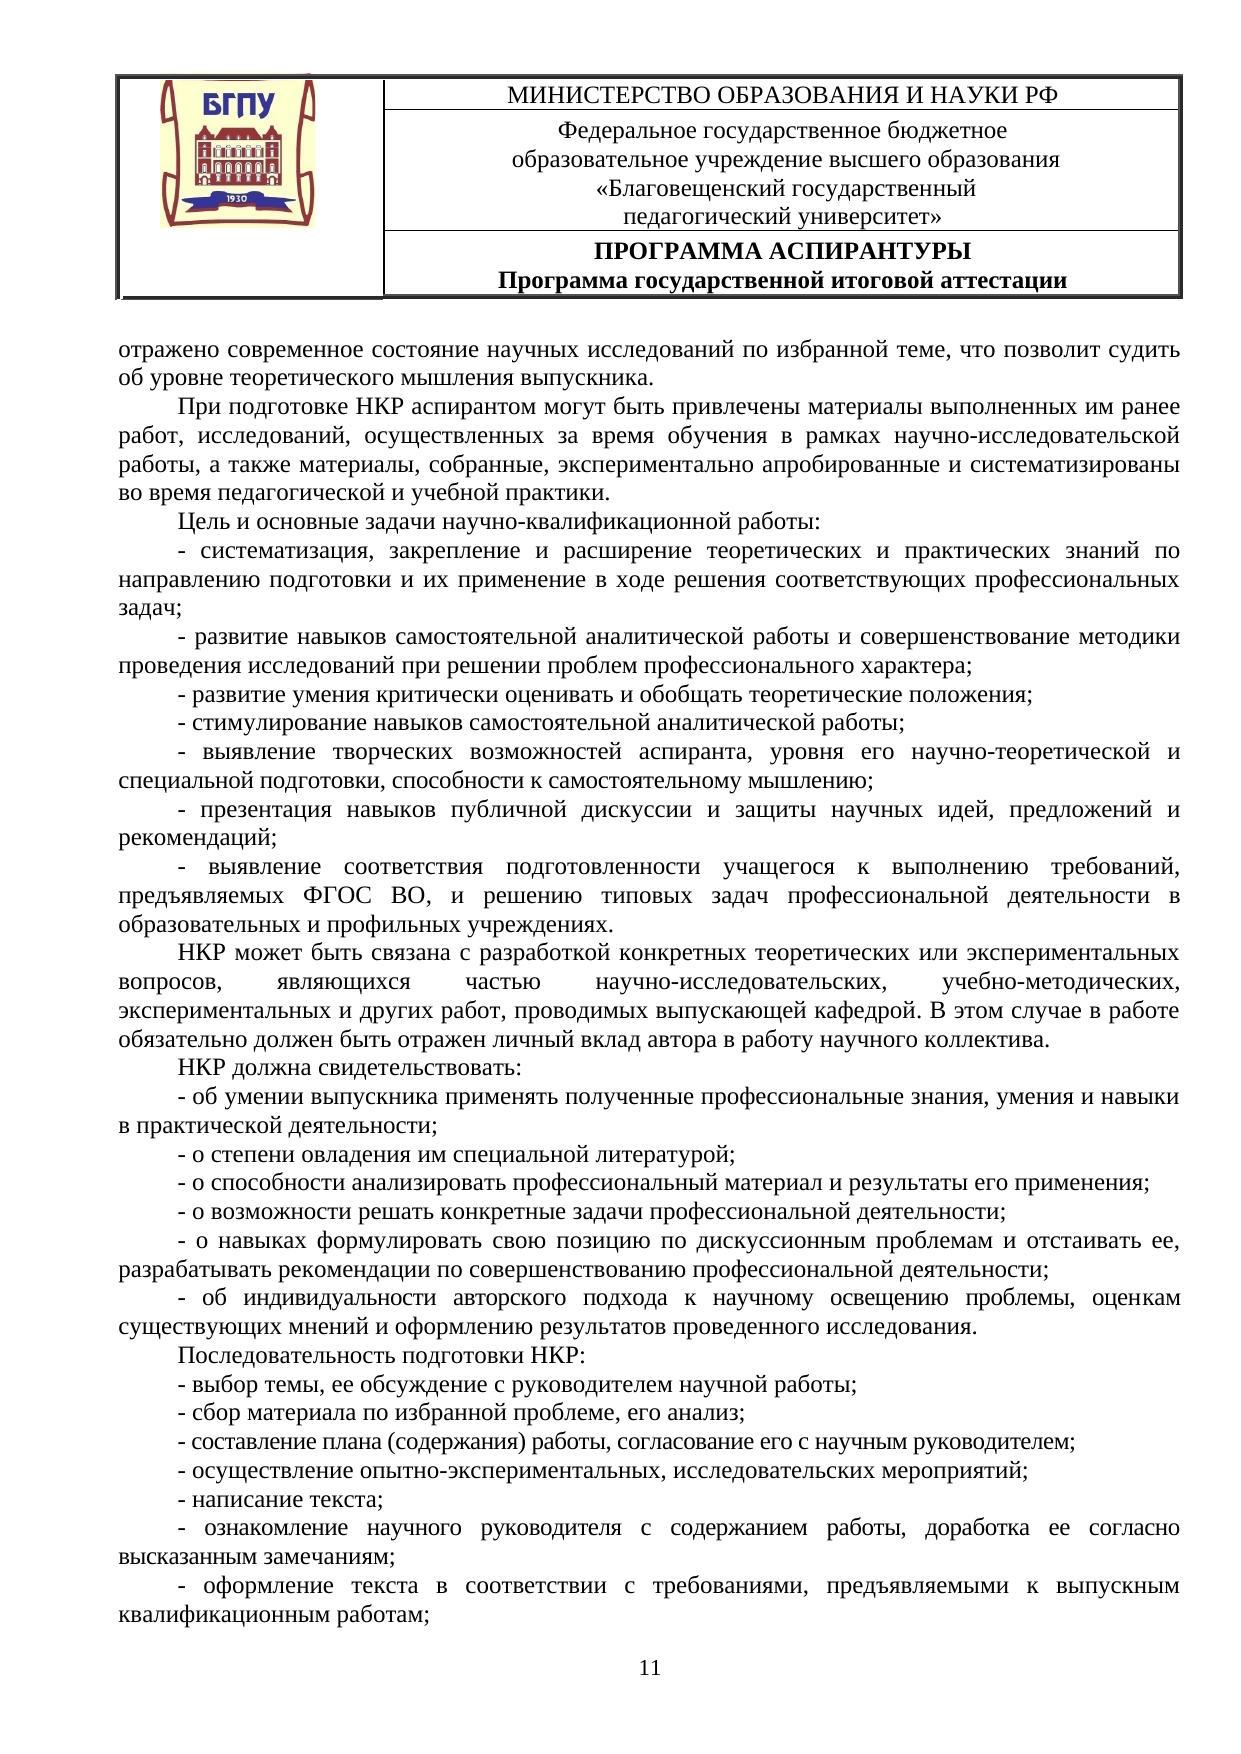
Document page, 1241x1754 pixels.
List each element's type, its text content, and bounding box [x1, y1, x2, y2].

text - о навыках формулировать свою позицию по дискуссионным проблемам и отстаивать ее, разрабатывать рекомендации по совершенствованию профессиональной деятельности; [118, 1225, 1181, 1282]
text - осуществление опытно-экспериментальных, исследовательских мероприятий; [118, 1455, 1181, 1484]
text - о возможности решать конкретные задачи профессиональной деятельности; [118, 1196, 1181, 1225]
text - выбор темы, ее обсуждение с руководителем научной работы; [118, 1369, 1181, 1397]
text - об умении выпускника применять полученные профессиональные знания, умения и навыки в практической деятельности; [118, 1081, 1181, 1139]
text - составление плана (содержания) работы, согласование его с научным руководителем; [118, 1426, 1181, 1455]
text - о степени овладения им специальной литературой; [118, 1139, 1181, 1167]
text Цель и основные задачи научно-квалификационной работы: [118, 506, 1181, 535]
text Последовательность подготовки НКР: [118, 1340, 1181, 1369]
text - об индивидуальности авторского подхода к научному освещению проблемы, оценкам существующих мнений и оформлению результатов проведенного исследования. [118, 1282, 1181, 1340]
text - сбор материала по избранной проблеме, его анализ; [118, 1397, 1181, 1426]
text - стимулирование навыков самостоятельной аналитической работы; [118, 707, 1181, 736]
text - написание текста; [118, 1484, 1181, 1512]
text - оформление текста в соответствии с требованиями, предъявляемыми к выпускным квалификационным работам; [118, 1570, 1181, 1627]
picture [160, 80, 316, 228]
text При подготовке НКР аспирантом могут быть привлечены материалы выполненных им ранее работ, исследований, осуществленных за время обучения в рамках научно-исследовательской работы, а также материалы, собранные, экспериментально апробированные и систематизированы во время педагогической и учебной практики. [118, 391, 1181, 506]
text - систематизация, закрепление и расширение теоретических и практических знаний по направлению подготовки и их применение в ходе решения соответствующих профессиональных задач; [118, 535, 1181, 621]
text - выявление творческих возможностей аспиранта, уровня его научно-теоретической и специальной подготовки, способности к самостоятельному мышлению; [118, 736, 1181, 794]
text - презентация навыков публичной дискуссии и защиты научных идей, предложений и рекомендаций; [118, 794, 1181, 851]
text - развитие навыков самостоятельной аналитической работы и совершенствование методики проведения исследований при решении проблем профессионального характера; [118, 621, 1181, 679]
text - выявление соответствия подготовленности учащегося к выполнению требований, предъявляемых ФГОС ВО, и решению типовых задач профессиональной деятельности в образовательных и профильных учреждениях. [118, 851, 1181, 937]
text НКР может быть связана с разработкой конкретных теоретических или экспериментальных вопросов, являющихся частью научно-исследовательских, учебно-методических, экспериментальных и других работ, проводимых выпускающей кафедрой. В этом случае в работе обязательно должен быть отражен личный вклад автора в работу научного коллектива. [118, 937, 1181, 1052]
text - о способности анализировать профессиональный материал и результаты его применения; [118, 1167, 1181, 1196]
text - развитие умения критически оценивать и обобщать теоретические положения; [118, 679, 1181, 707]
text НКР должна свидетельствовать: [118, 1052, 1181, 1081]
text - ознакомление научного руководителя с содержанием работы, доработка ее согласно высказанным замечаниям; [118, 1512, 1181, 1570]
